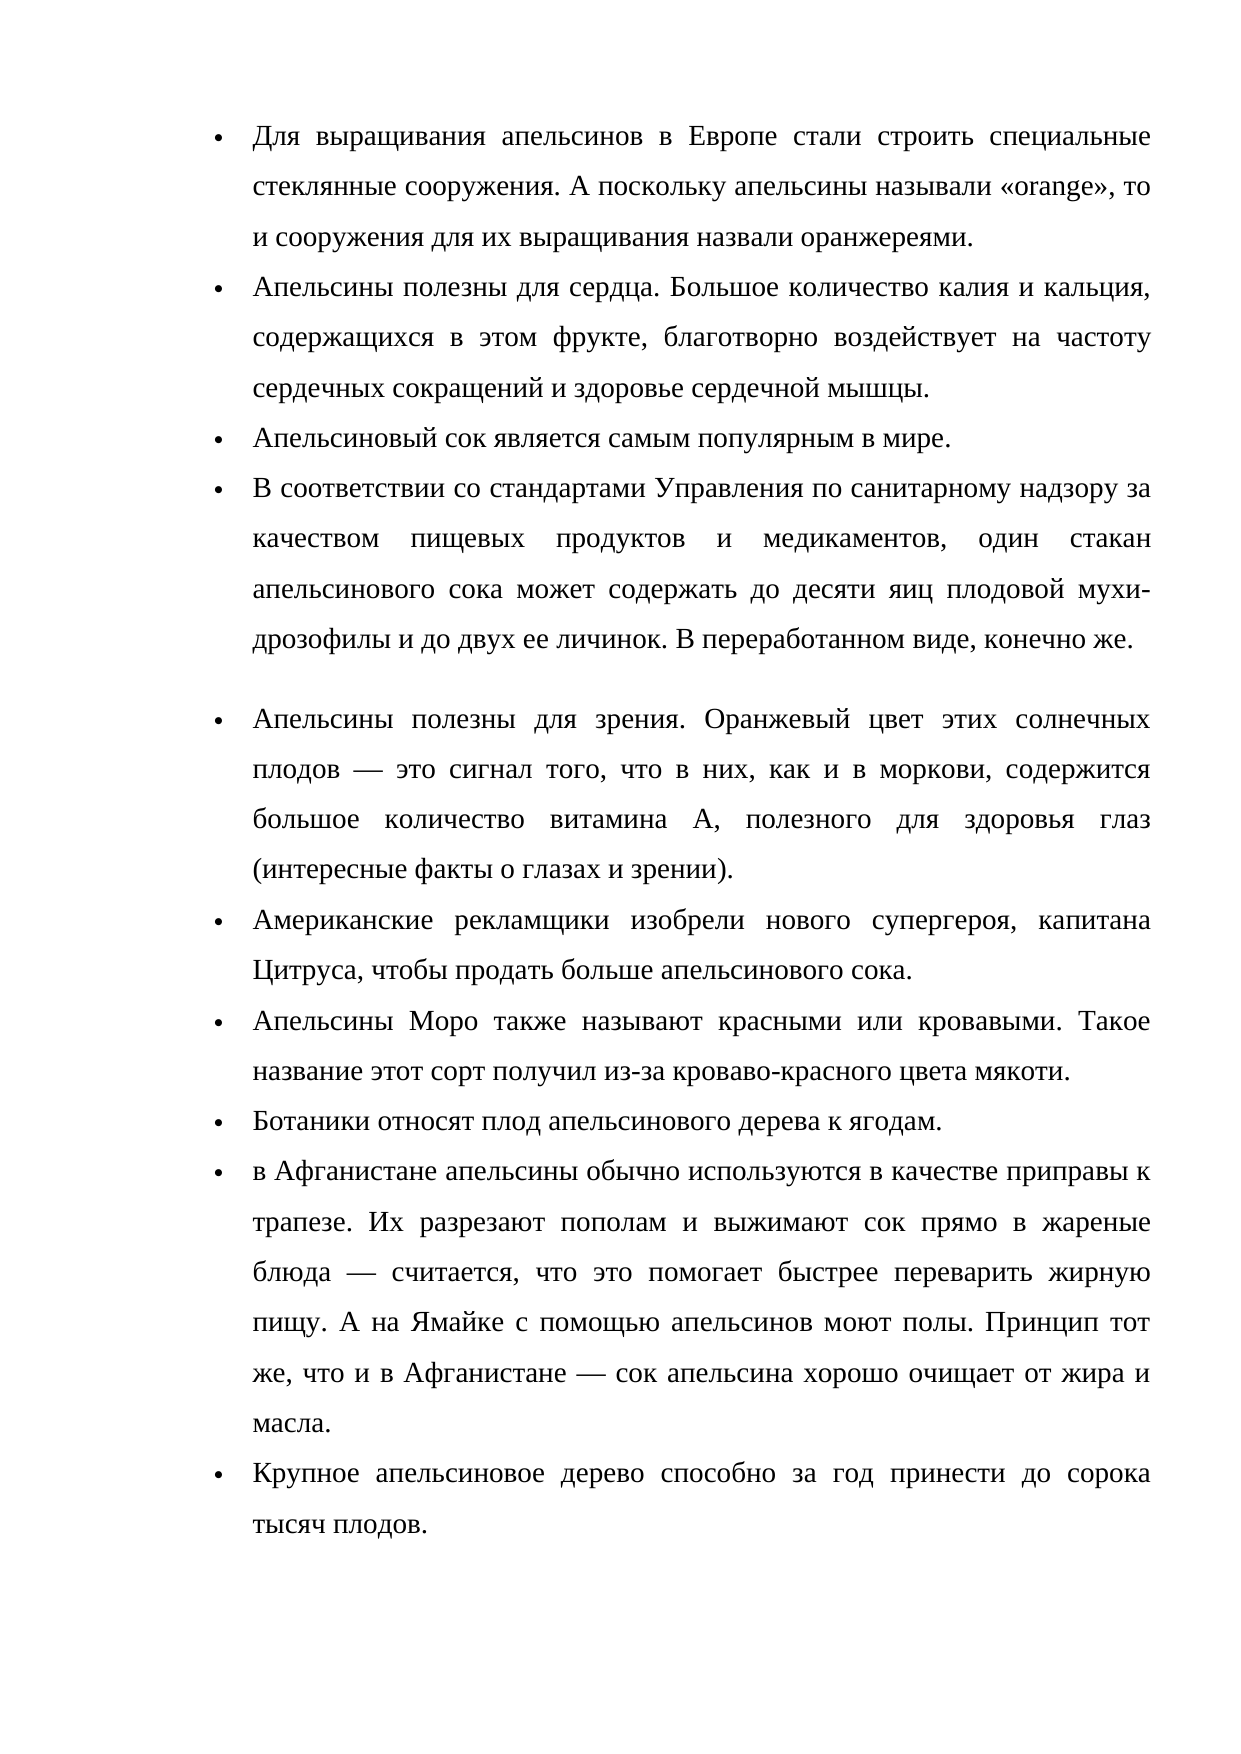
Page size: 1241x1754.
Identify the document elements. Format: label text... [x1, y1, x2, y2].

list Крупное апельсиновое дерево способно за год принести до сорока тысяч плодов. [215, 1455, 1152, 1539]
list Апельсины полезны для зрения. Оранжевый цвет этих солнечных плодов — это сигнал того, что в них, как и в моркови, содержится большое количество витамина А, полезного для здоровья глаз (интересные факты о глазах и зрении). [215, 701, 1152, 885]
list Для выращивания апельсинов в Европе стали строить специальные стеклянные сооружения. А поскольку апельсины называли «orange», то и сооружения для их выращивания назвали оранжереями. [215, 118, 1152, 252]
list Апельсины Моро также называют красными или кровавыми. Такое название этот сорт получил из-за кроваво-красного цвета мякоти. [215, 1003, 1152, 1086]
list в Афганистане апельсины обычно используются в качестве приправы к трапезе. Их разрезают пополам и выжимают сок прямо в жареные блюда — считается, что это помогает быстрее переварить жирную пищу. А на Ямайке с помощью апельсинов моют полы. Принцип тот же, что и в Афганистане — сок апельсина хорошо очищает от жира и масла. [215, 1153, 1152, 1439]
list В соответствии со стандартами Управления по санитарному надзору за качеством пищевых продуктов и медикаментов, один стакан апельсинового сока может содержать до десяти яиц плодовой мухи-дрозофилы и до двух ее личинок. В переработанном виде, конечно же. [215, 470, 1152, 655]
list Апельсины полезны для сердца. Большое количество калия и кальция, содержащихся в этом фрукте, благотворно воздействует на частоту сердечных сокращений и здоровье сердечной мышцы. [215, 269, 1152, 403]
list Американские рекламщики изобрели нового супергероя, капитана Цитруса, чтобы продать больше апельсинового сока. [215, 902, 1152, 986]
list Апельсиновый сок является самым популярным в мире. [215, 420, 1152, 453]
list Ботаники относят плод апельсинового дерева к ягодам. [215, 1103, 1152, 1137]
